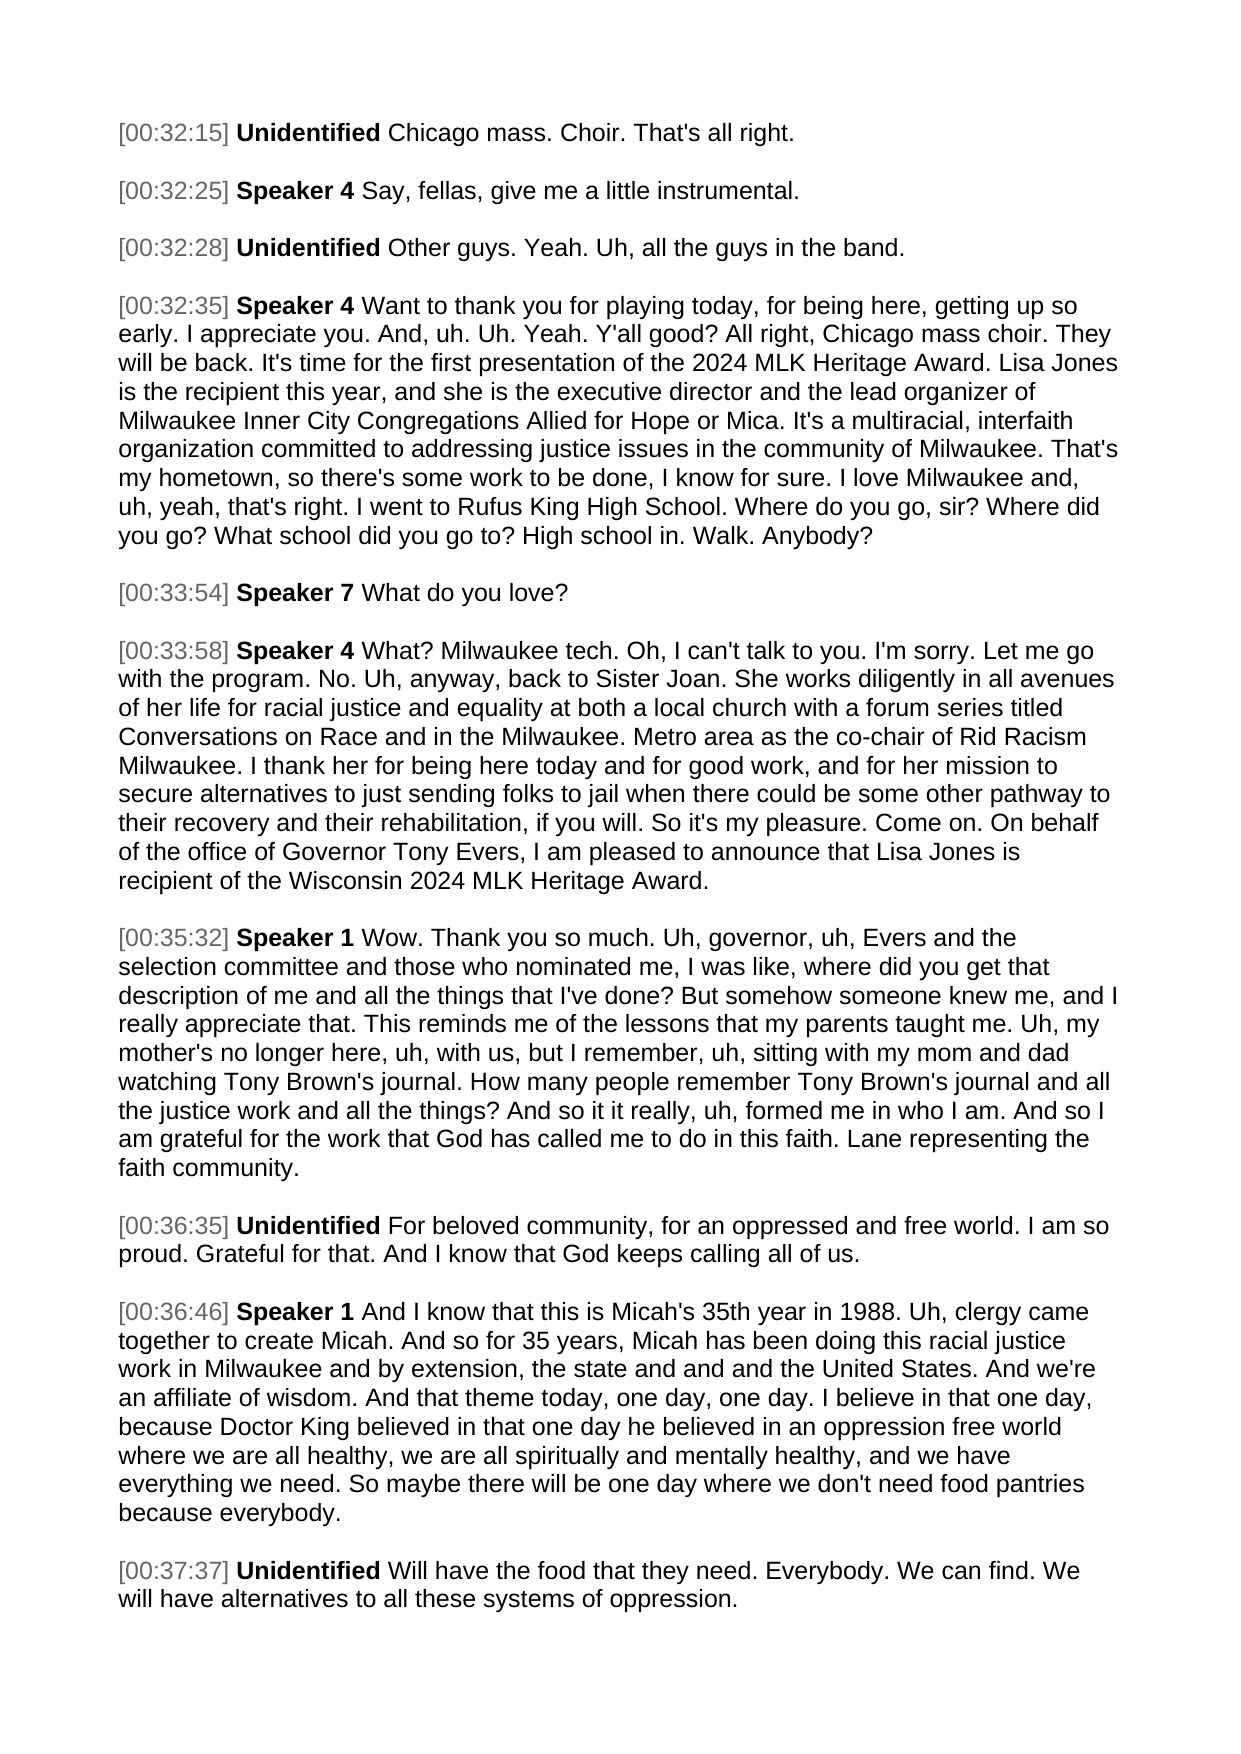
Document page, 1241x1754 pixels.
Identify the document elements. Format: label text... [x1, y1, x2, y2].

text [00:36:46] Speaker 1 And I know that this is Micah's 35th year in 1988. Uh, clergy came together to create Micah. And so for 35 years, Micah has been doing this racial justice work in Milwaukee and by extension, the state and and and the United States. And we're an affiliate of wisdom. And that theme today, one day, one day. I believe in that one day, because Doctor King believed in that one day he believed in an oppression free world where we are all healthy, we are all spiritually and mentally healthy, and we have everything we need. So maybe there will be one day where we don't need food pantries because everybody. [118, 1297, 1122, 1527]
text [00:33:58] Speaker 4 What? Milwaukee tech. Oh, I can't talk to you. I'm sorry. Let me go with the program. No. Uh, anyway, back to Sister Joan. She works diligently in all avenues of her life for racial justice and equality at both a local church with a forum series titled Conversations on Race and in the Milwaukee. Metro area as the co-chair of Rid Racism Milwaukee. I thank her for being here today and for good work, and for her mission to secure alternatives to just sending folks to jail when there could be some other pathway to their recovery and their rehabilitation, if you will. So it's my pleasure. Come on. On behalf of the office of Governor Tony Evers, I am pleased to announce that Lisa Jones is recipient of the Wisconsin 2024 MLK Heritage Award. [118, 636, 1122, 894]
text [00:33:54] Speaker 7 What do you love? [118, 578, 1122, 607]
text [00:36:35] Unidentified For beloved community, for an oppressed and free world. I am so proud. Grateful for that. And I know that God keeps calling all of us. [118, 1211, 1122, 1268]
text [00:32:15] Unidentified Chicago mass. Choir. That's all right. [118, 118, 1122, 147]
text [00:32:28] Unidentified Other guys. Yeah. Uh, all the guys in the band. [118, 233, 1122, 262]
text [00:32:25] Speaker 4 Say, fellas, give me a little instrumental. [118, 176, 1122, 204]
text [00:37:37] Unidentified Will have the food that they need. Everybody. We can find. We will have alternatives to all these systems of oppression. [118, 1556, 1122, 1613]
text [00:35:32] Speaker 1 Wow. Thank you so much. Uh, governor, uh, Evers and the selection committee and those who nominated me, I was like, where did you get that description of me and all the things that I've done? But somehow someone knew me, and I really appreciate that. This reminds me of the lessons that my parents taught me. Uh, my mother's no longer here, uh, with us, but I remember, uh, sitting with my mom and dad watching Tony Brown's journal. How many people remember Tony Brown's journal and all the justice work and all the things? And so it it really, uh, formed me in who I am. And so I am grateful for the work that God has called me to do in this faith. Lane representing the faith community. [118, 923, 1122, 1182]
text [00:32:35] Speaker 4 Want to thank you for playing today, for being here, getting up so early. I appreciate you. And, uh. Uh. Yeah. Y'all good? All right, Chicago mass choir. They will be back. It's time for the first presentation of the 2024 MLK Heritage Award. Lisa Jones is the recipient this year, and she is the executive director and the lead organizer of Milwaukee Inner City Congregations Allied for Hope or Mica. It's a multiracial, interfaith organization committed to addressing justice issues in the community of Milwaukee. That's my hometown, so there's some work to be done, I know for sure. I love Milwaukee and, uh, yeah, that's right. I went to Rufus King High School. Where do you go, sir? Where did you go? What school did you go to? High school in. Walk. Anybody? [118, 291, 1122, 549]
